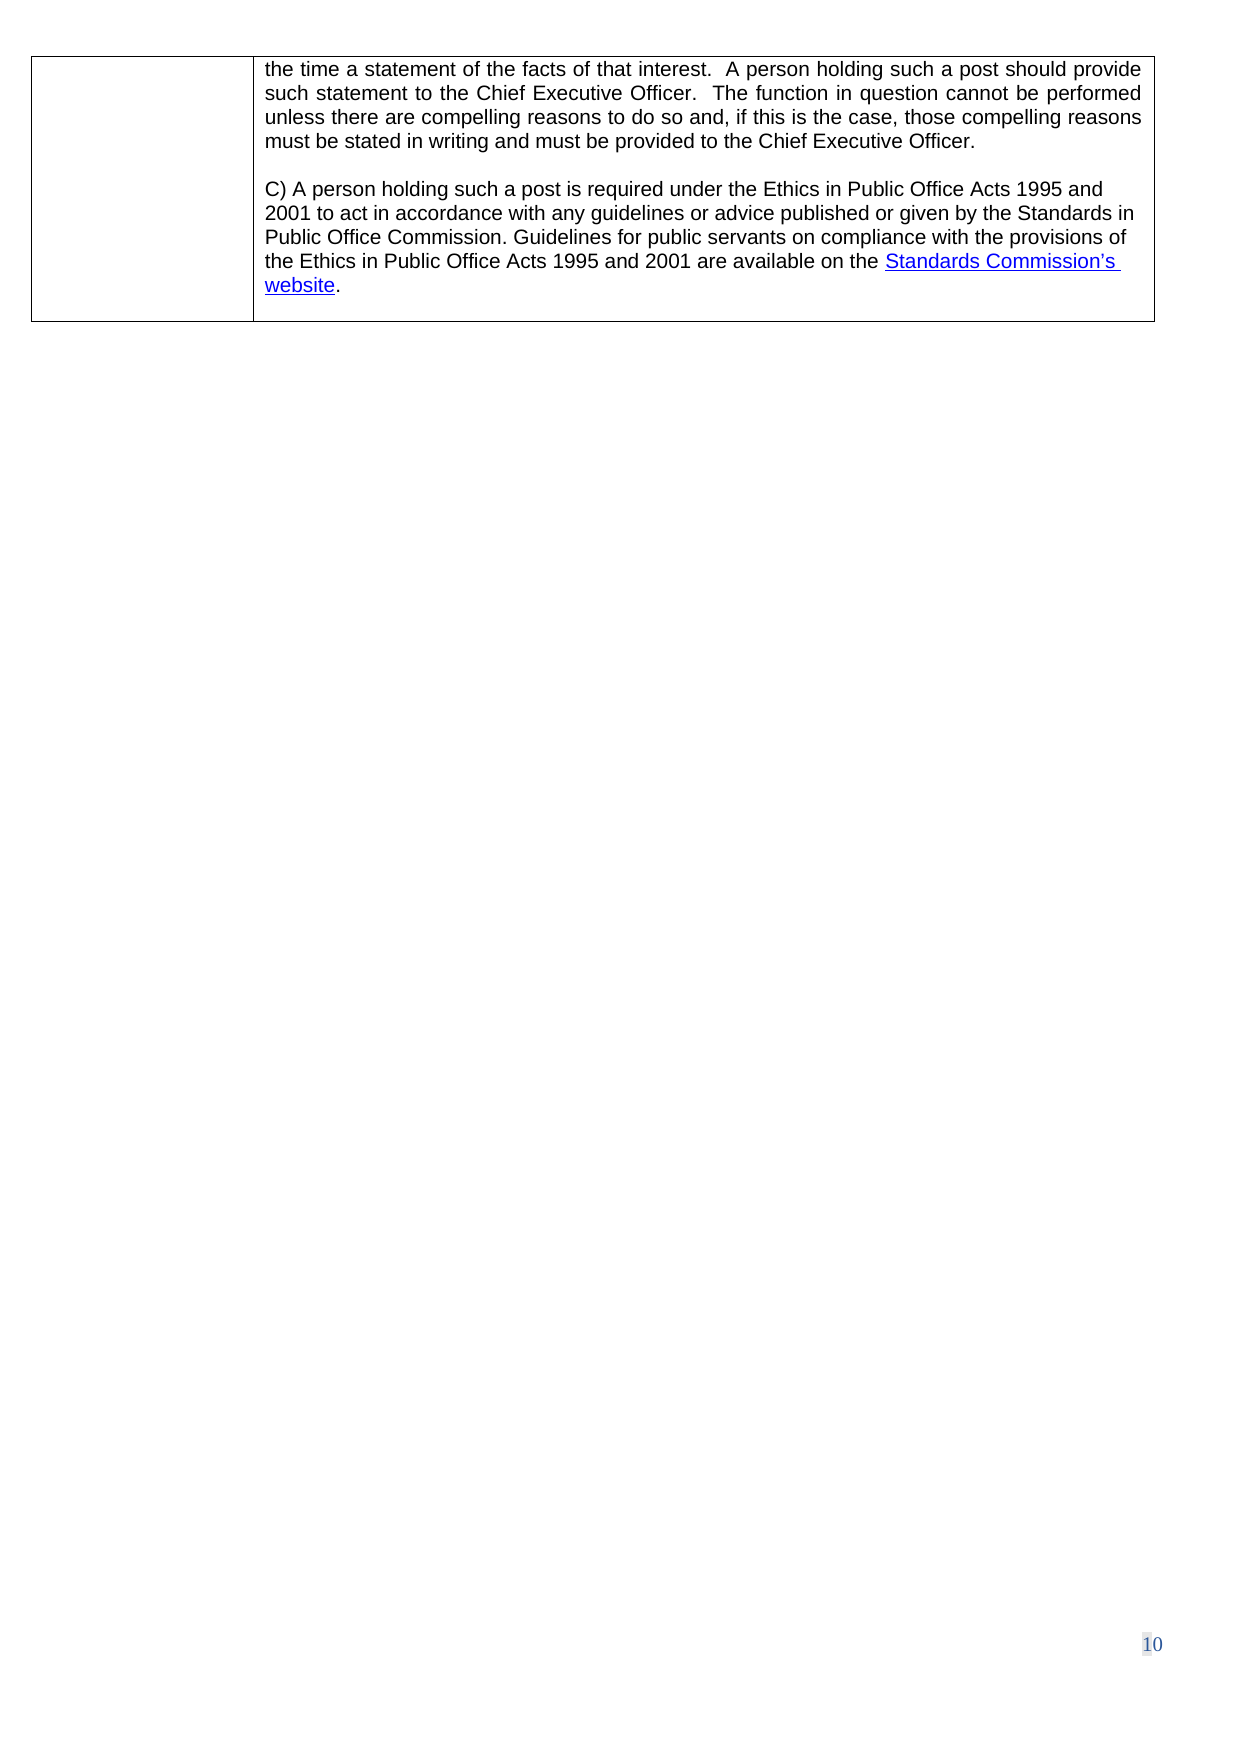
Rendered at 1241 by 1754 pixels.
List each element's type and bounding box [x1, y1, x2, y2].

table_cell [254, 57, 1154, 321]
table_cell [32, 57, 253, 321]
